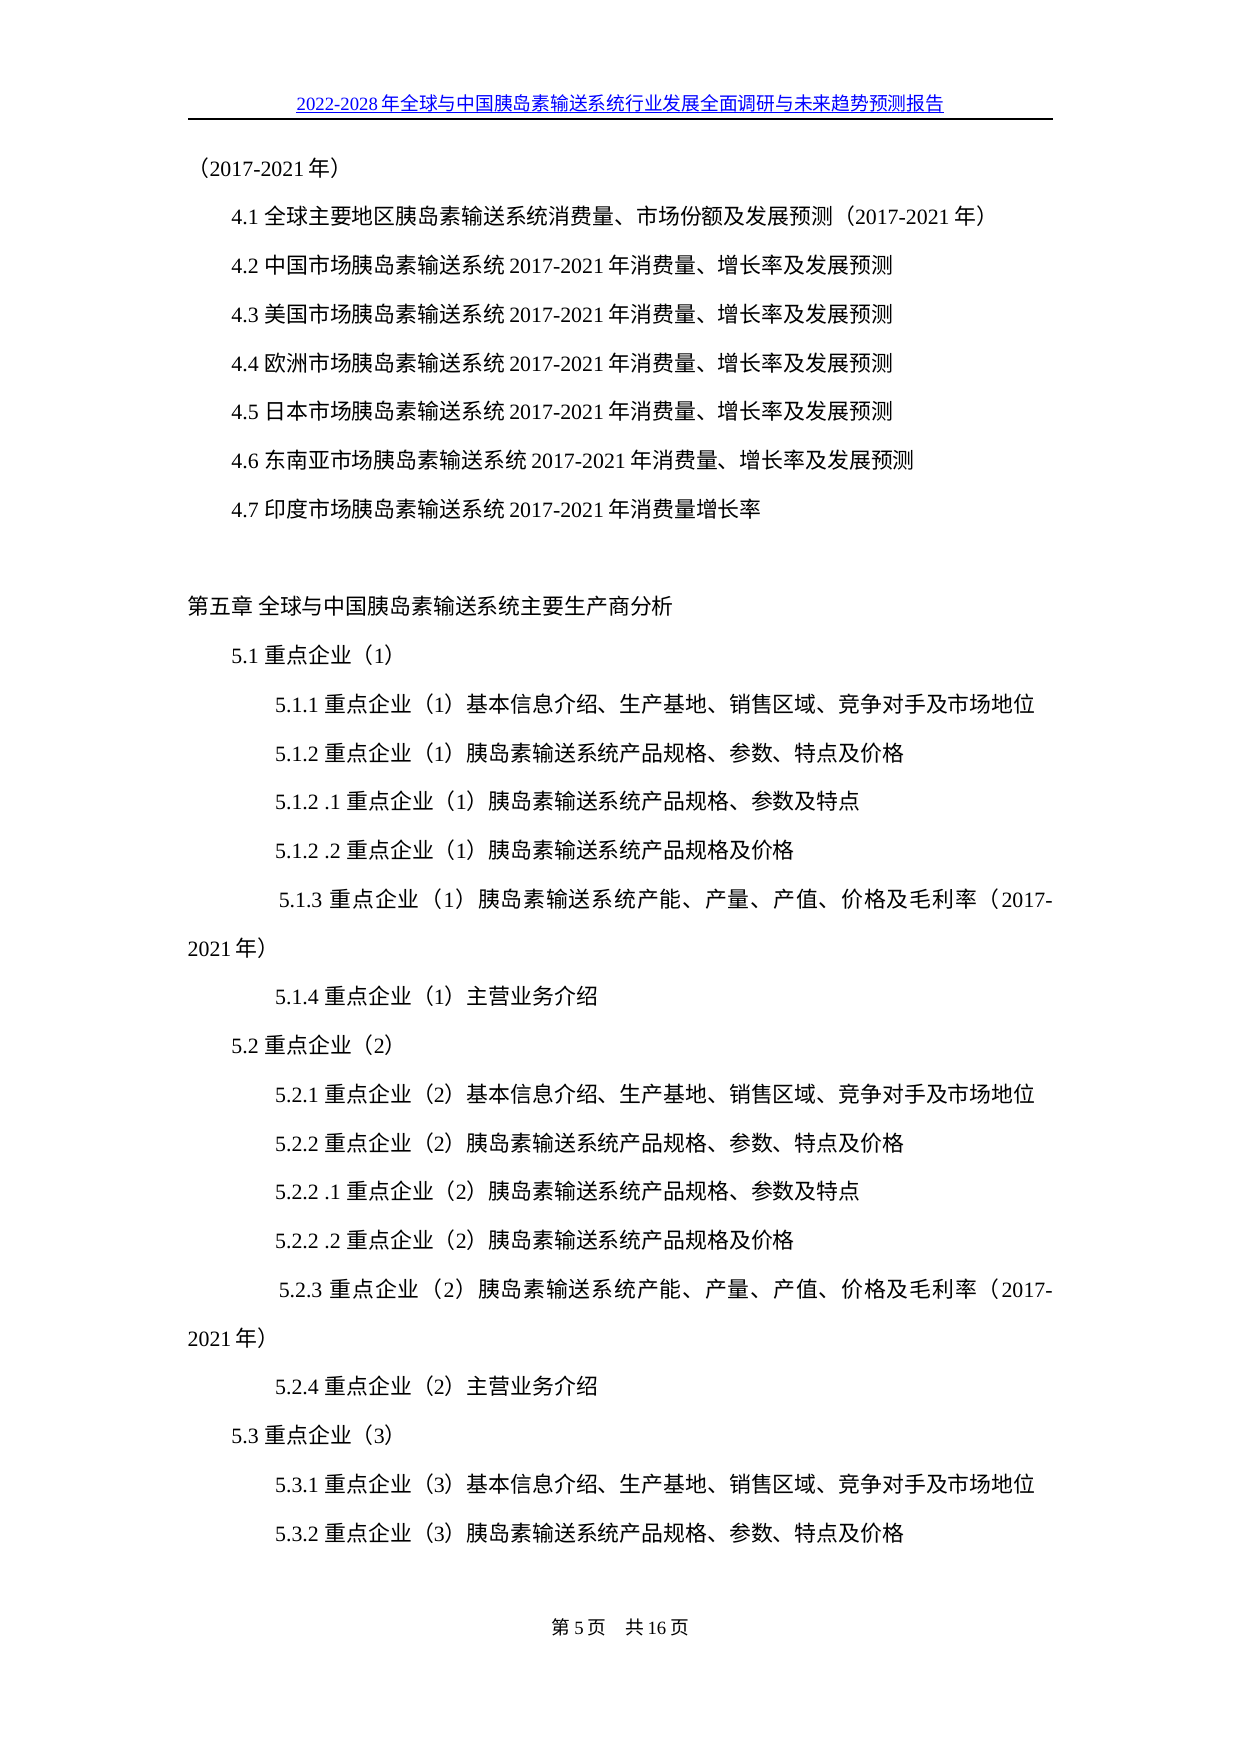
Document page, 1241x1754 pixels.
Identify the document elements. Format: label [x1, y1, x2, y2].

text [187, 150, 1053, 1548]
